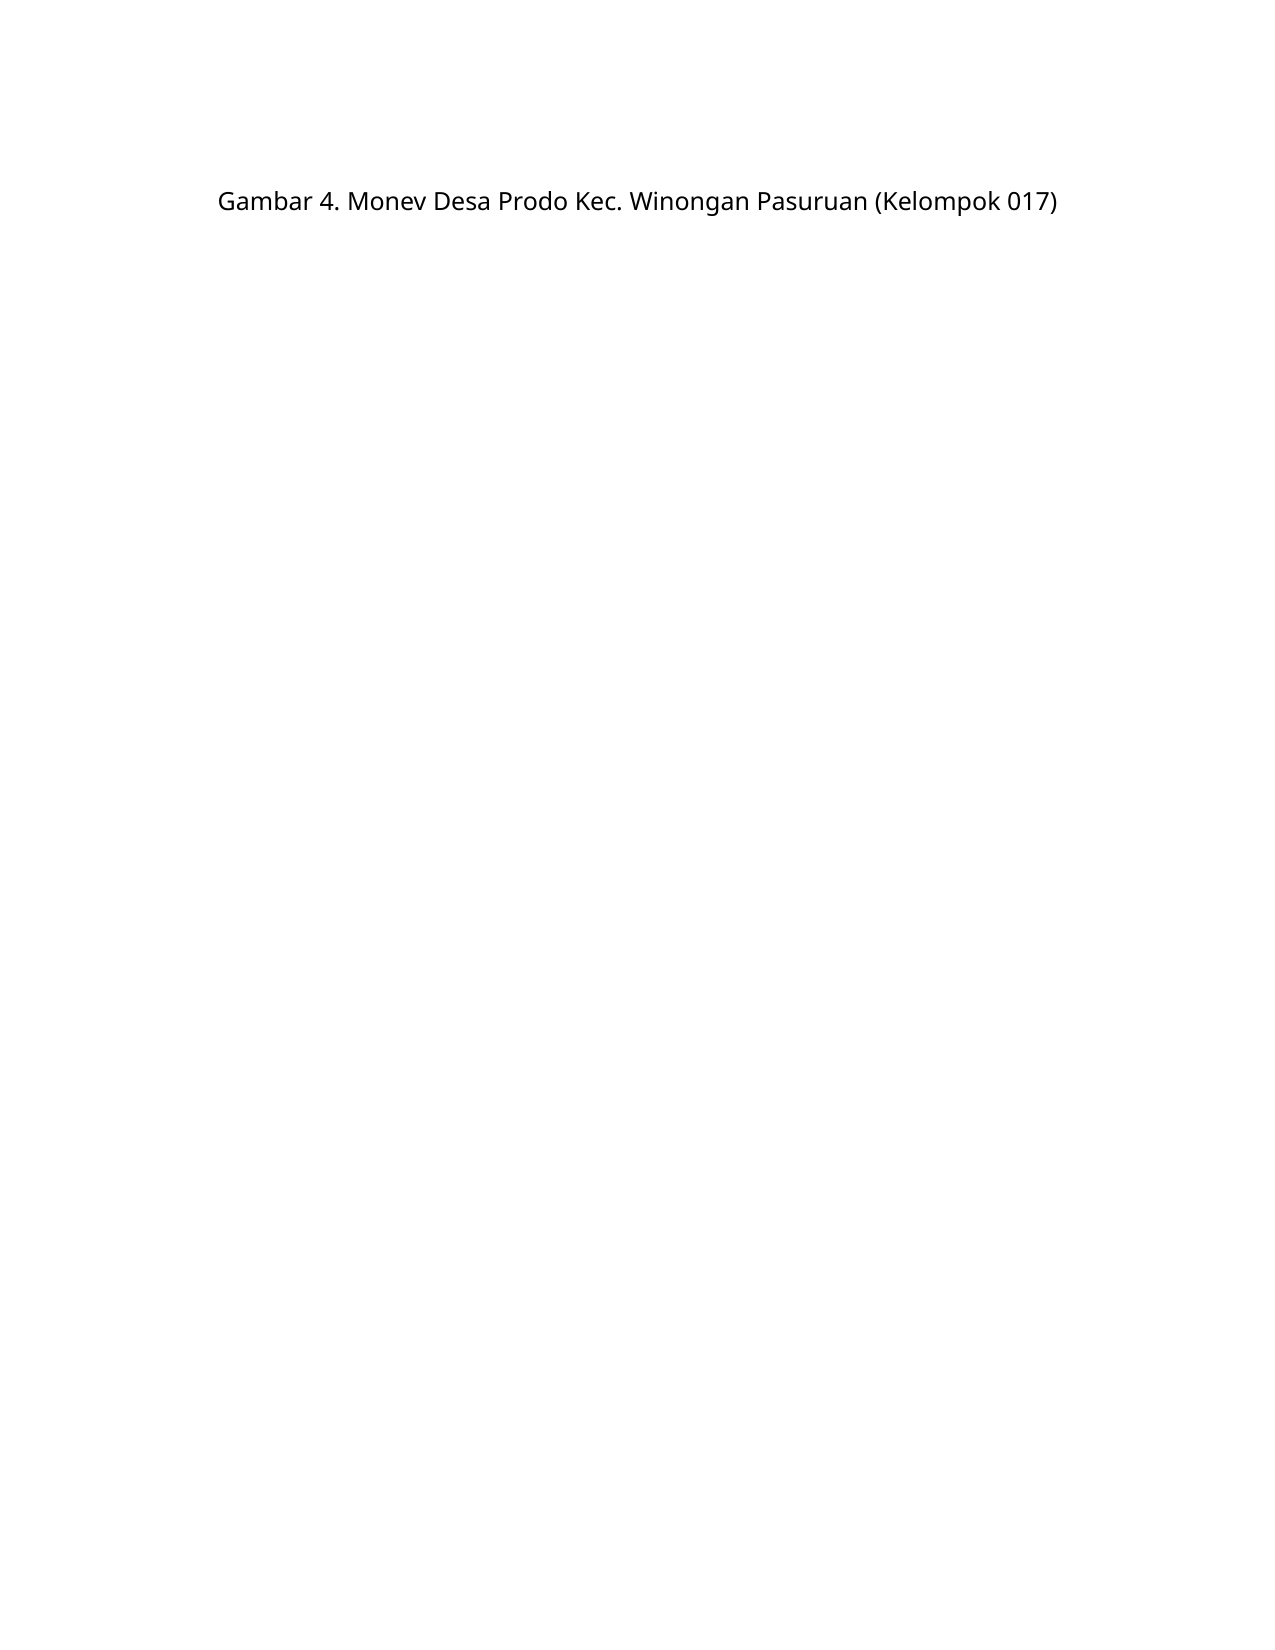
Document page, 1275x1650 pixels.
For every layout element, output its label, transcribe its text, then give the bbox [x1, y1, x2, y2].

text Gambar 4. Monev Desa Prodo Kec. Winongan Pasuruan (Kelompok 017) [150, 184, 1125, 218]
